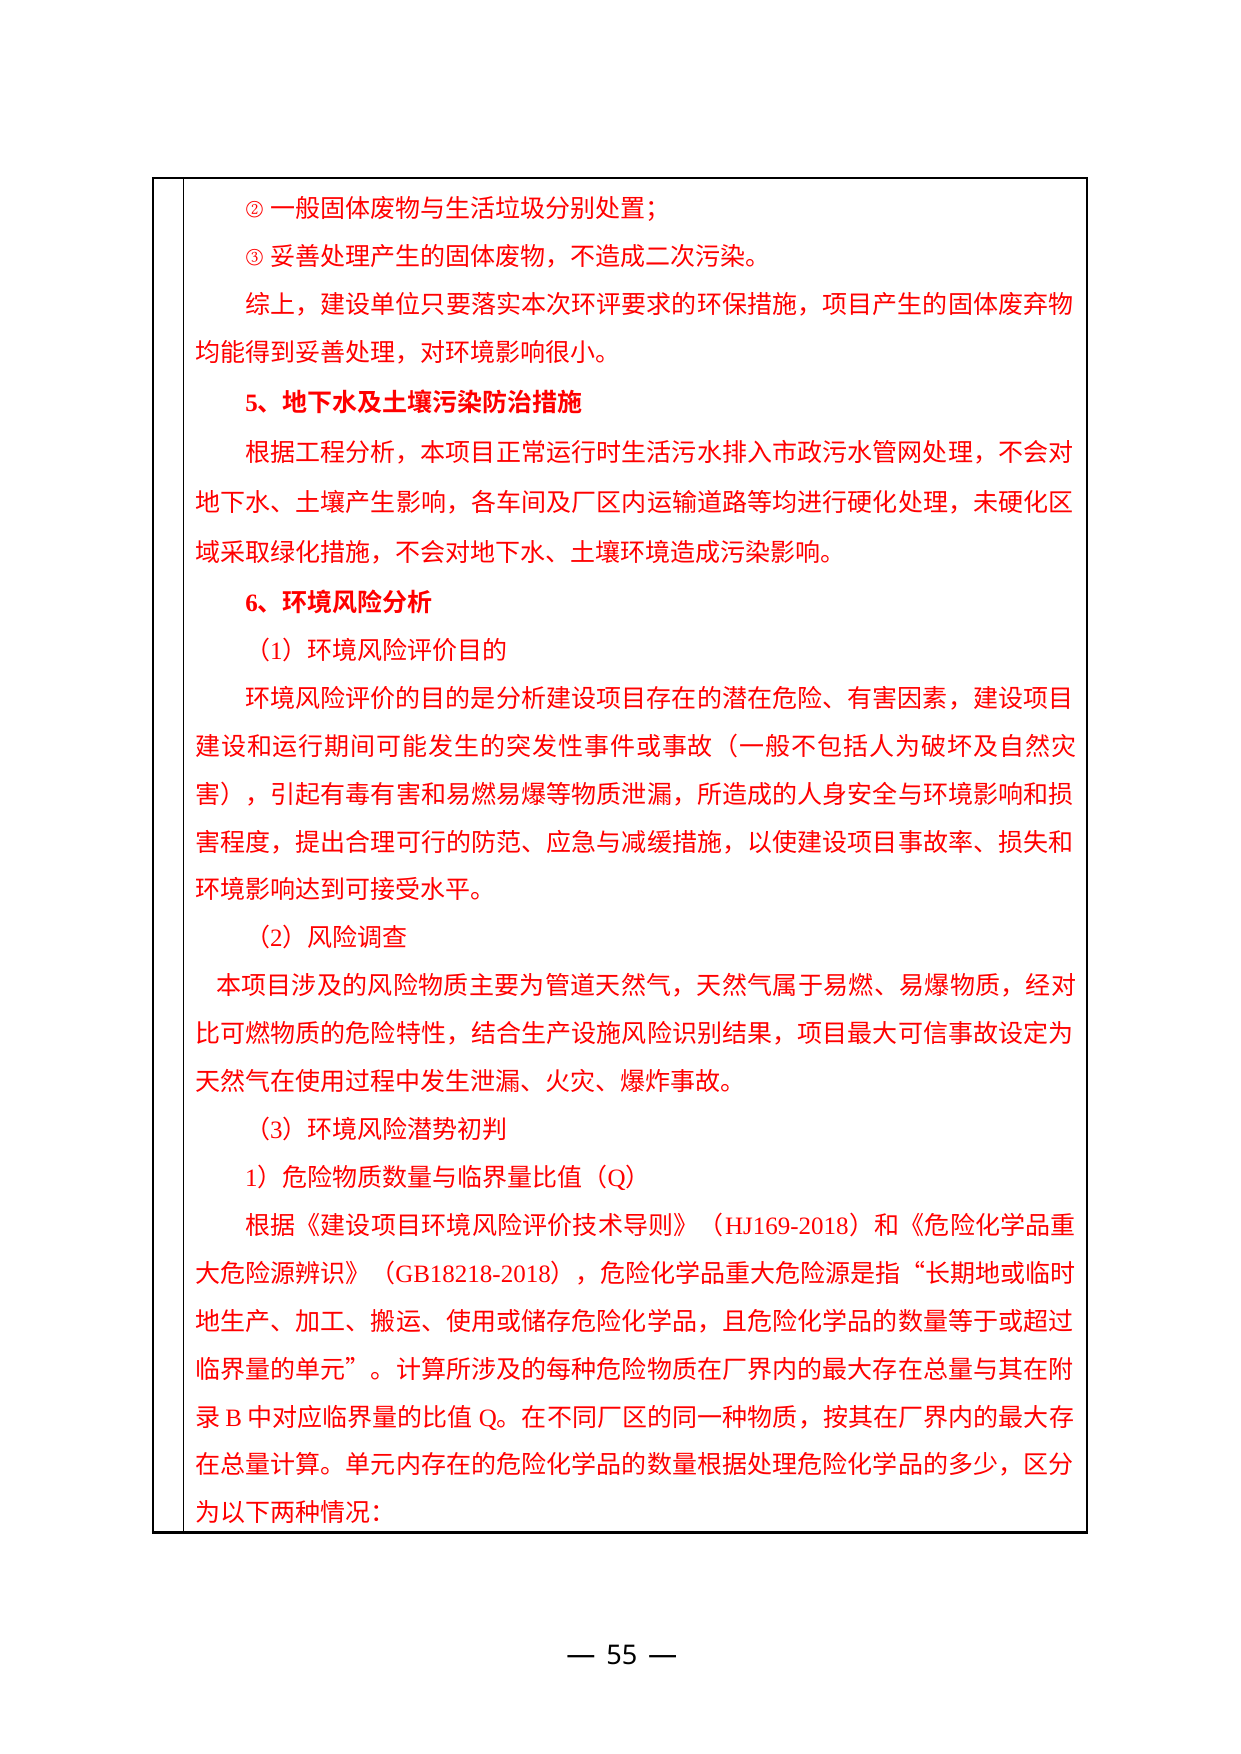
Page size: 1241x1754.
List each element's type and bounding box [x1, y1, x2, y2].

table_header [154, 179, 183, 1531]
table_header [184, 179, 1086, 1531]
